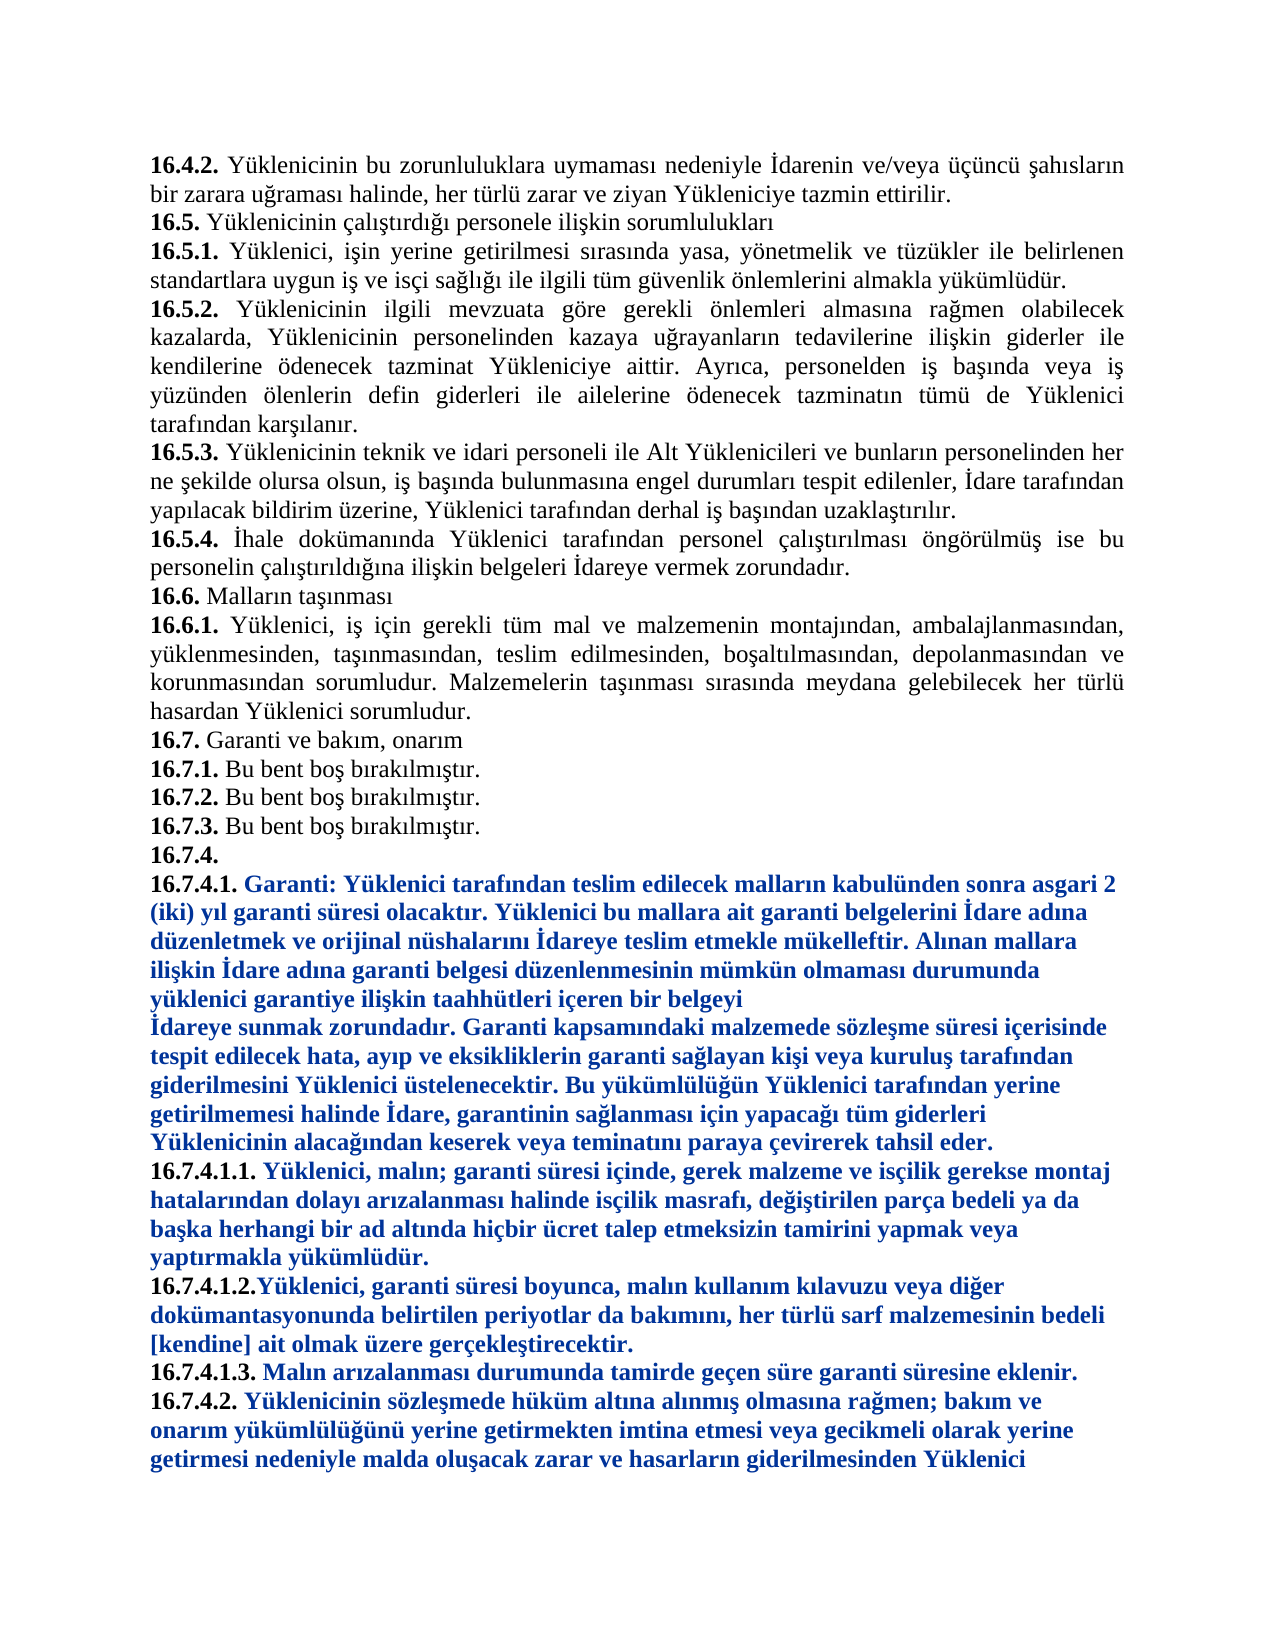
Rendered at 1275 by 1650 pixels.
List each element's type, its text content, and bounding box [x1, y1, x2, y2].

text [150, 869, 1125, 1472]
text 16.7.2. Bu bent boş bırakılmıştır. [150, 782, 1125, 811]
text 16.7.3. Bu bent boş bırakılmıştır. [150, 811, 1125, 840]
text 16.6. Malların taşınması [150, 581, 1125, 610]
text 16.7.4. [150, 840, 1125, 869]
text 16.5.3. Yüklenicinin teknik ve idari personeli ile Alt Yüklenicileri ve bunların personelinden her ne şekilde olursa olsun, iş başında bulunmasına engel durumları tespit edilenler, İdare tarafından yapılacak bildirim üzerine, Yüklenici tarafından derhal iş başından uzaklaştırılır. [150, 437, 1125, 524]
text 16.5. Yüklenicinin çalıştırdığı personele ilişkin sorumlulukları [150, 207, 1125, 236]
text 16.7.1. Bu bent boş bırakılmıştır. [150, 754, 1125, 782]
text 16.4.2. Yüklenicinin bu zorunluluklara uymaması nedeniyle İdarenin ve/veya üçüncü şahısların bir zarara uğraması halinde, her türlü zarar ve ziyan Yükleniciye tazmin ettirilir. [150, 150, 1125, 207]
text 16.5.1. Yüklenici, işin yerine getirilmesi sırasında yasa, yönetmelik ve tüzükler ile belirlenen standartlara uygun iş ve isçi sağlığı ile ilgili tüm güvenlik önlemlerini almakla yükümlüdür. [150, 236, 1125, 294]
text 16.7. Garanti ve bakım, onarım [150, 725, 1125, 754]
text 16.6.1. Yüklenici, iş için gerekli tüm mal ve malzemenin montajından, ambalajlanmasından, yüklenmesinden, taşınmasından, teslim edilmesinden, boşaltılmasından, depolanmasından ve korunmasından sorumludur. Malzemelerin taşınması sırasında meydana gelebilecek her türlü hasardan Yüklenici sorumludur. [150, 610, 1125, 725]
text 16.5.4. İhale dokümanında Yüklenici tarafından personel çalıştırılması öngörülmüş ise bu personelin çalıştırıldığına ilişkin belgeleri İdareye vermek zorundadır. [150, 524, 1125, 581]
text 16.5.2. Yüklenicinin ilgili mevzuata göre gerekli önlemleri almasına rağmen olabilecek kazalarda, Yüklenicinin personelinden kazaya uğrayanların tedavilerine ilişkin giderler ile kendilerine ödenecek tazminat Yükleniciye aittir. Ayrıca, personelden iş başında veya iş yüzünden ölenlerin defin giderleri ile ailelerine ödenecek tazminatın tümü de Yüklenici tarafından karşılanır. [150, 294, 1125, 437]
